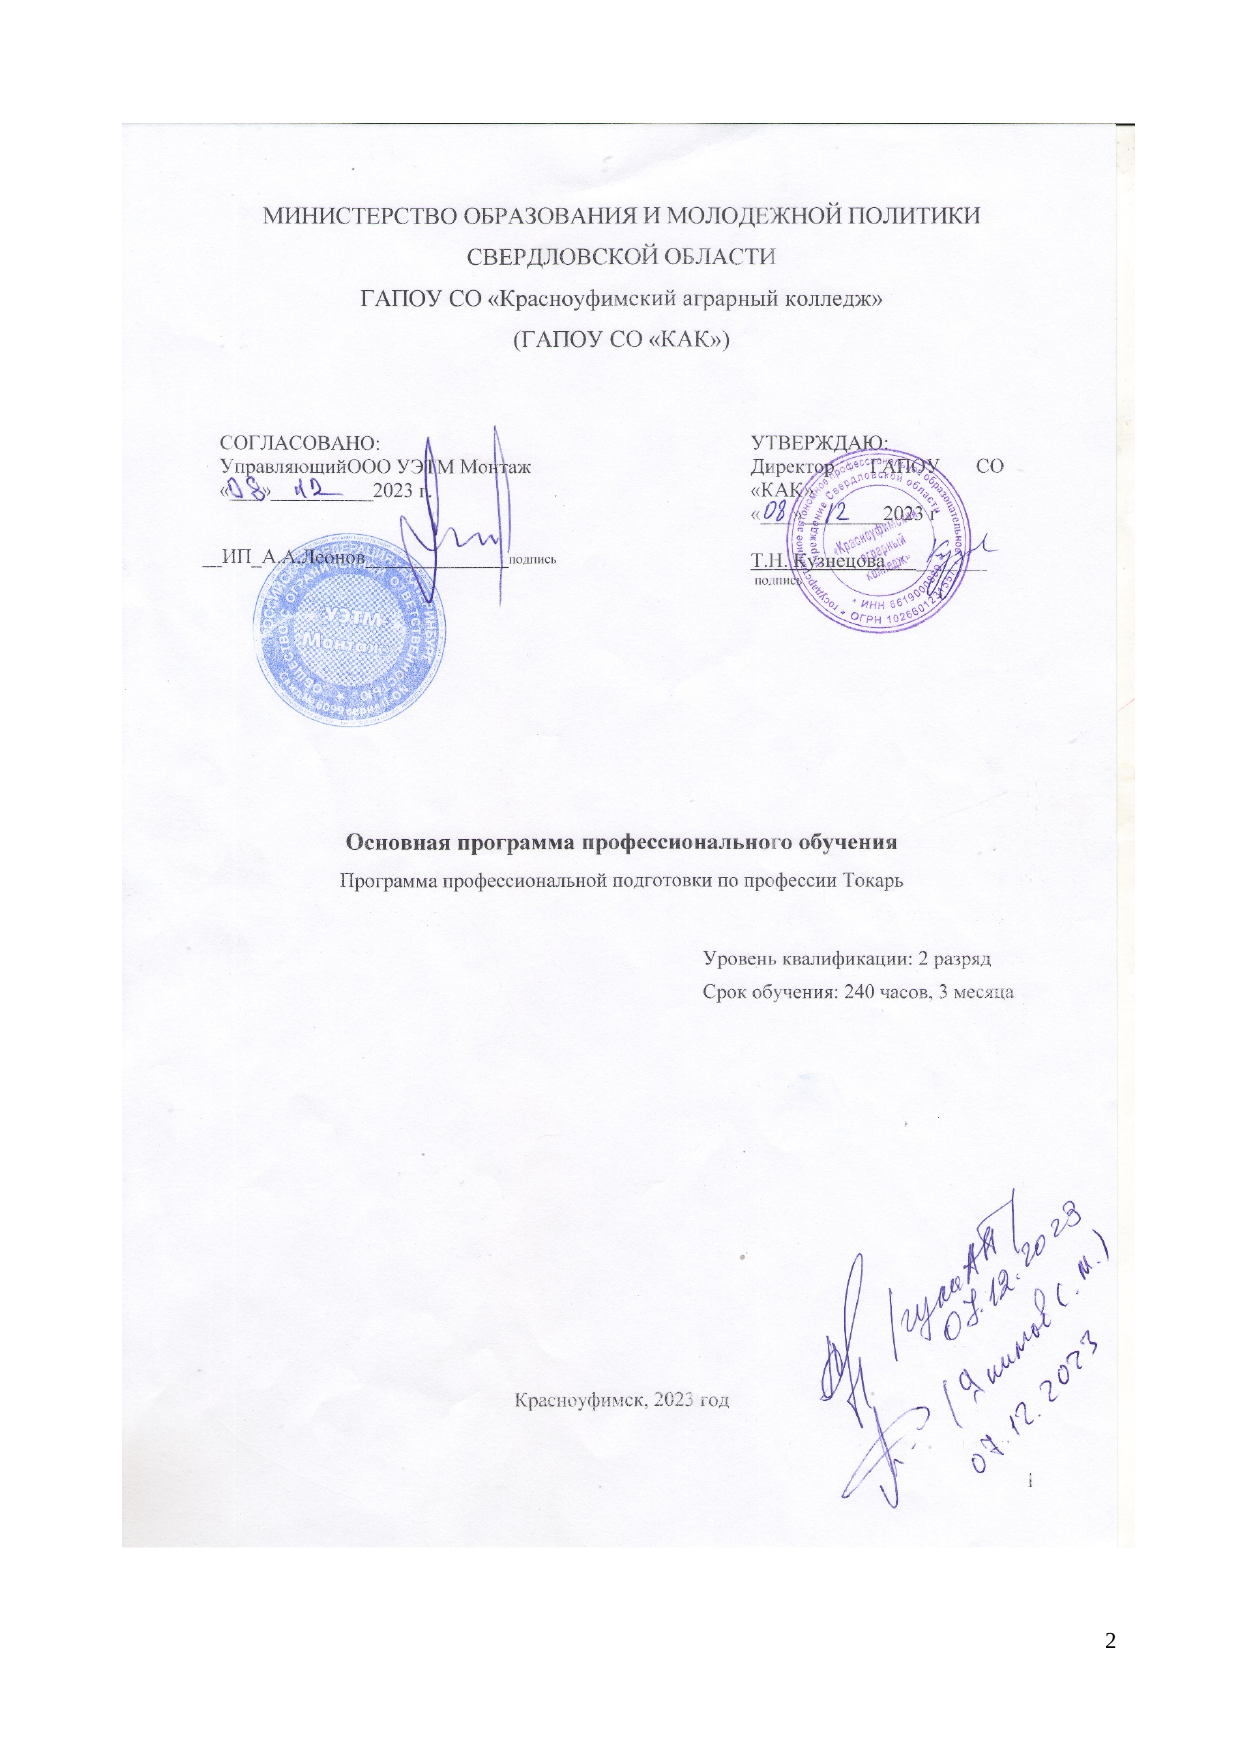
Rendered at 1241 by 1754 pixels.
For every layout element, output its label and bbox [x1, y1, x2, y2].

picture [122, 118, 1135, 1552]
